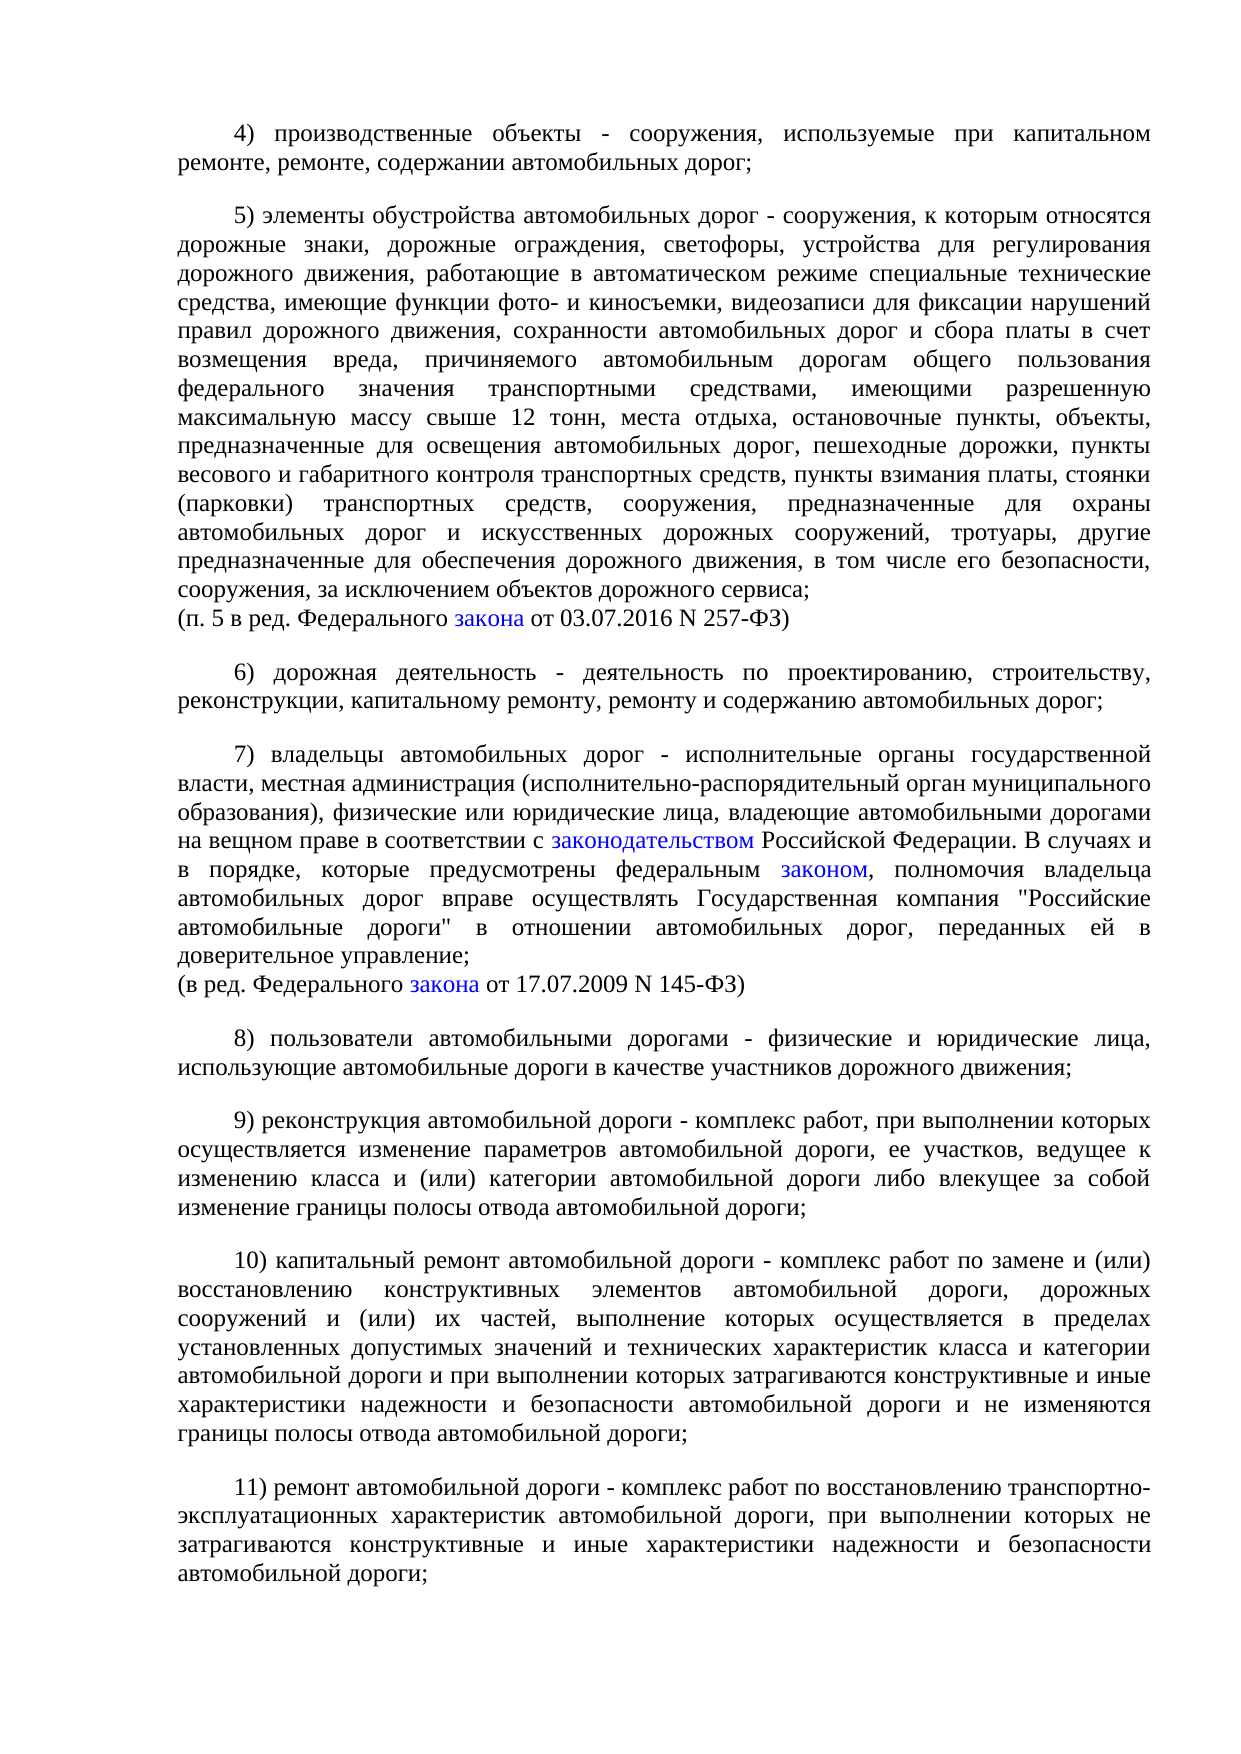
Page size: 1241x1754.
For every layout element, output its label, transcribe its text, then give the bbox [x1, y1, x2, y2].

text (п. 5 в ред. Федерального закона от 03.07.2016 N 257-ФЗ) [177, 603, 1152, 632]
text (в ред. Федерального закона от 17.07.2009 N 145-ФЗ) [177, 969, 1152, 998]
text 7) владельцы автомобильных дорог - исполнительные органы государственной власти, местная администрация (исполнительно-распорядительный орган муниципального образования), физические или юридические лица, владеющие автомобильными дорогами на вещном праве в соответствии с законодательством Российской Федерации. В случаях и в порядке, которые предусмотрены федеральным законом, полномочия владельца автомобильных дорог вправе осуществлять Государственная компания "Российские автомобильные дороги" в отношении автомобильных дорог, переданных ей в доверительное управление; [177, 739, 1152, 969]
text 4) производственные объекты - сооружения, используемые при капитальном ремонте, ремонте, содержании автомобильных дорог; [177, 118, 1152, 176]
text 6) дорожная деятельность - деятельность по проектированию, строительству, реконструкции, капитальному ремонту, ремонту и содержанию автомобильных дорог; [177, 657, 1152, 714]
text 5) элементы обустройства автомобильных дорог - сооружения, к которым относятся дорожные знаки, дорожные ограждения, светофоры, устройства для регулирования дорожного движения, работающие в автоматическом режиме специальные технические средства, имеющие функции фото- и киносъемки, видеозаписи для фиксации нарушений правил дорожного движения, сохранности автомобильных дорог и сбора платы в счет возмещения вреда, причиняемого автомобильным дорогам общего пользования федерального значения транспортными средствами, имеющими разрешенную максимальную массу свыше 12 тонн, места отдыха, остановочные пункты, объекты, предназначенные для освещения автомобильных дорог, пешеходные дорожки, пункты весового и габаритного контроля транспортных средств, пункты взимания платы, стоянки (парковки) транспортных средств, сооружения, предназначенные для охраны автомобильных дорог и искусственных дорожных сооружений, тротуары, другие предназначенные для обеспечения дорожного движения, в том числе его безопасности, сооружения, за исключением объектов дорожного сервиса; [177, 201, 1152, 603]
text 9) реконструкция автомобильной дороги - комплекс работ, при выполнении которых осуществляется изменение параметров автомобильной дороги, ее участков, ведущее к изменению класса и (или) категории автомобильной дороги либо влекущее за собой изменение границы полосы отвода автомобильной дороги; [177, 1106, 1152, 1221]
text 10) капитальный ремонт автомобильной дороги - комплекс работ по замене и (или) восстановлению конструктивных элементов автомобильной дороги, дорожных сооружений и (или) их частей, выполнение которых осуществляется в пределах установленных допустимых значений и технических характеристик класса и категории автомобильной дороги и при выполнении которых затрагиваются конструктивные и иные характеристики надежности и безопасности автомобильной дороги и не изменяются границы полосы отвода автомобильной дороги; [177, 1246, 1152, 1447]
text 8) пользователи автомобильными дорогами - физические и юридические лица, использующие автомобильные дороги в качестве участников дорожного движения; [177, 1023, 1152, 1081]
text 11) ремонт автомобильной дороги - комплекс работ по восстановлению транспортно-эксплуатационных характеристик автомобильной дороги, при выполнении которых не затрагиваются конструктивные и иные характеристики надежности и безопасности автомобильной дороги; [177, 1472, 1152, 1587]
